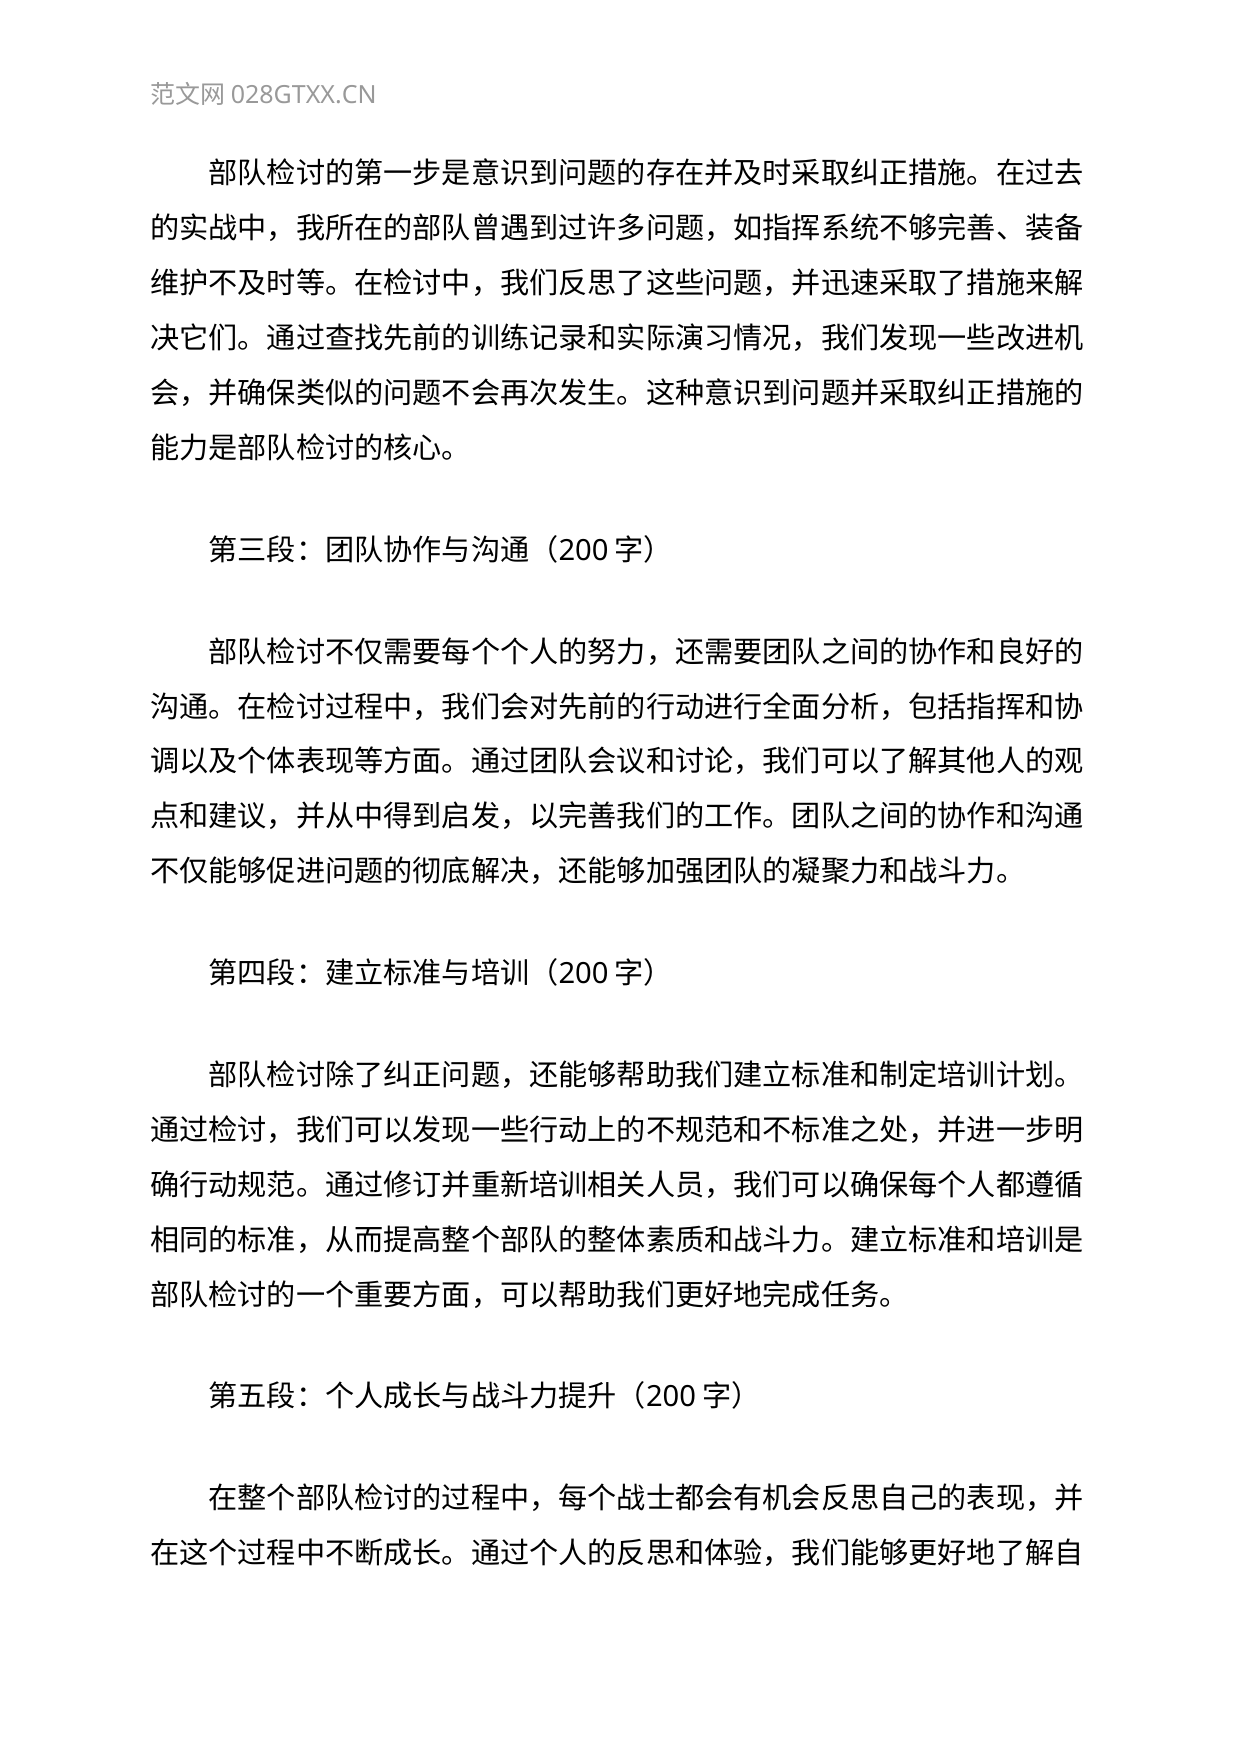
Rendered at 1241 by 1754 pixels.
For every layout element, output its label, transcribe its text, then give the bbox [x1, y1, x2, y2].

text 部队检讨除了纠正问题，还能够帮助我们建立标准和制定培训计划。通过检讨，我们可以发现一些行动上的不规范和不标准之处，并进一步明确行动规范。通过修订并重新培训相关人员，我们可以确保每个人都遵循相同的标准，从而提高整个部队的整体素质和战斗力。建立标准和培训是部队检讨的一个重要方面，可以帮助我们更好地完成任务。 [150, 1052, 1090, 1313]
text 第四段：建立标准与培训（200字） [150, 949, 1090, 992]
text 部队检讨的第一步是意识到问题的存在并及时采取纠正措施。在过去的实战中，我所在的部队曾遇到过许多问题，如指挥系统不够完善、装备维护不及时等。在检讨中，我们反思了这些问题，并迅速采取了措施来解决它们。通过查找先前的训练记录和实际演习情况，我们发现一些改进机会，并确保类似的问题不会再次发生。这种意识到问题并采取纠正措施的能力是部队检讨的核心。 [150, 150, 1090, 467]
text 第五段：个人成长与战斗力提升（200字） [150, 1373, 1090, 1415]
text 第三段：团队协作与沟通（200字） [150, 526, 1090, 569]
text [150, 1475, 1090, 1572]
text 部队检讨不仅需要每个个人的努力，还需要团队之间的协作和良好的沟通。在检讨过程中，我们会对先前的行动进行全面分析，包括指挥和协调以及个体表现等方面。通过团队会议和讨论，我们可以了解其他人的观点和建议，并从中得到启发，以完善我们的工作。团队之间的协作和沟通不仅能够促进问题的彻底解决，还能够加强团队的凝聚力和战斗力。 [150, 628, 1090, 890]
